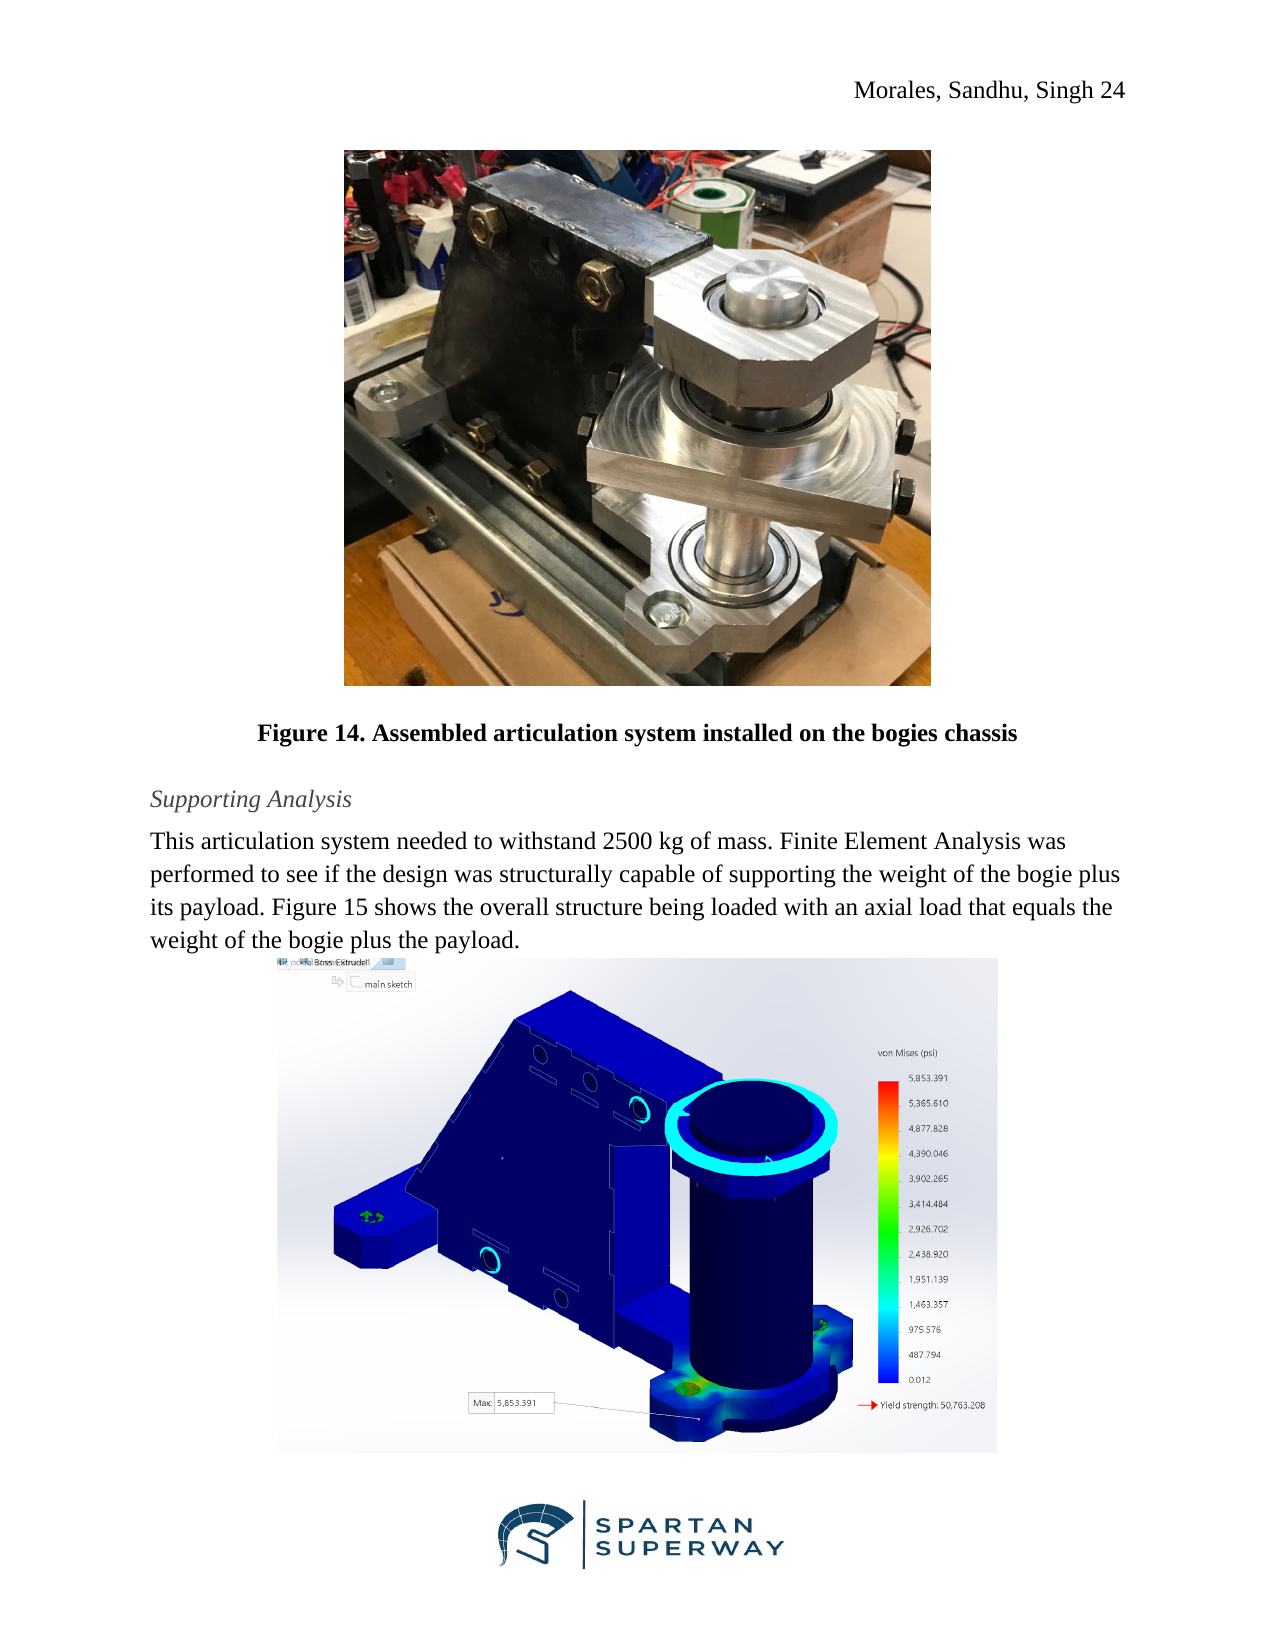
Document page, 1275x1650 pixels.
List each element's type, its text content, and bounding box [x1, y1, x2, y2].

subtitle Supporting Analysis [150, 784, 1125, 813]
subtitle Figure 14. Assembled articulation system installed on the bogies chassis [150, 718, 1125, 747]
text This articulation system needed to withstand 2500 kg of mass. Finite Element Analysis was performed to see if the design was structurally capable of supporting the weight of the bogie plus its payload. Figure 15 shows the overall structure being loaded with an axial load that equals the weight of the bogie plus the payload. [150, 826, 1125, 954]
picture [344, 150, 931, 686]
picture [479, 1495, 796, 1572]
picture [277, 958, 998, 1453]
